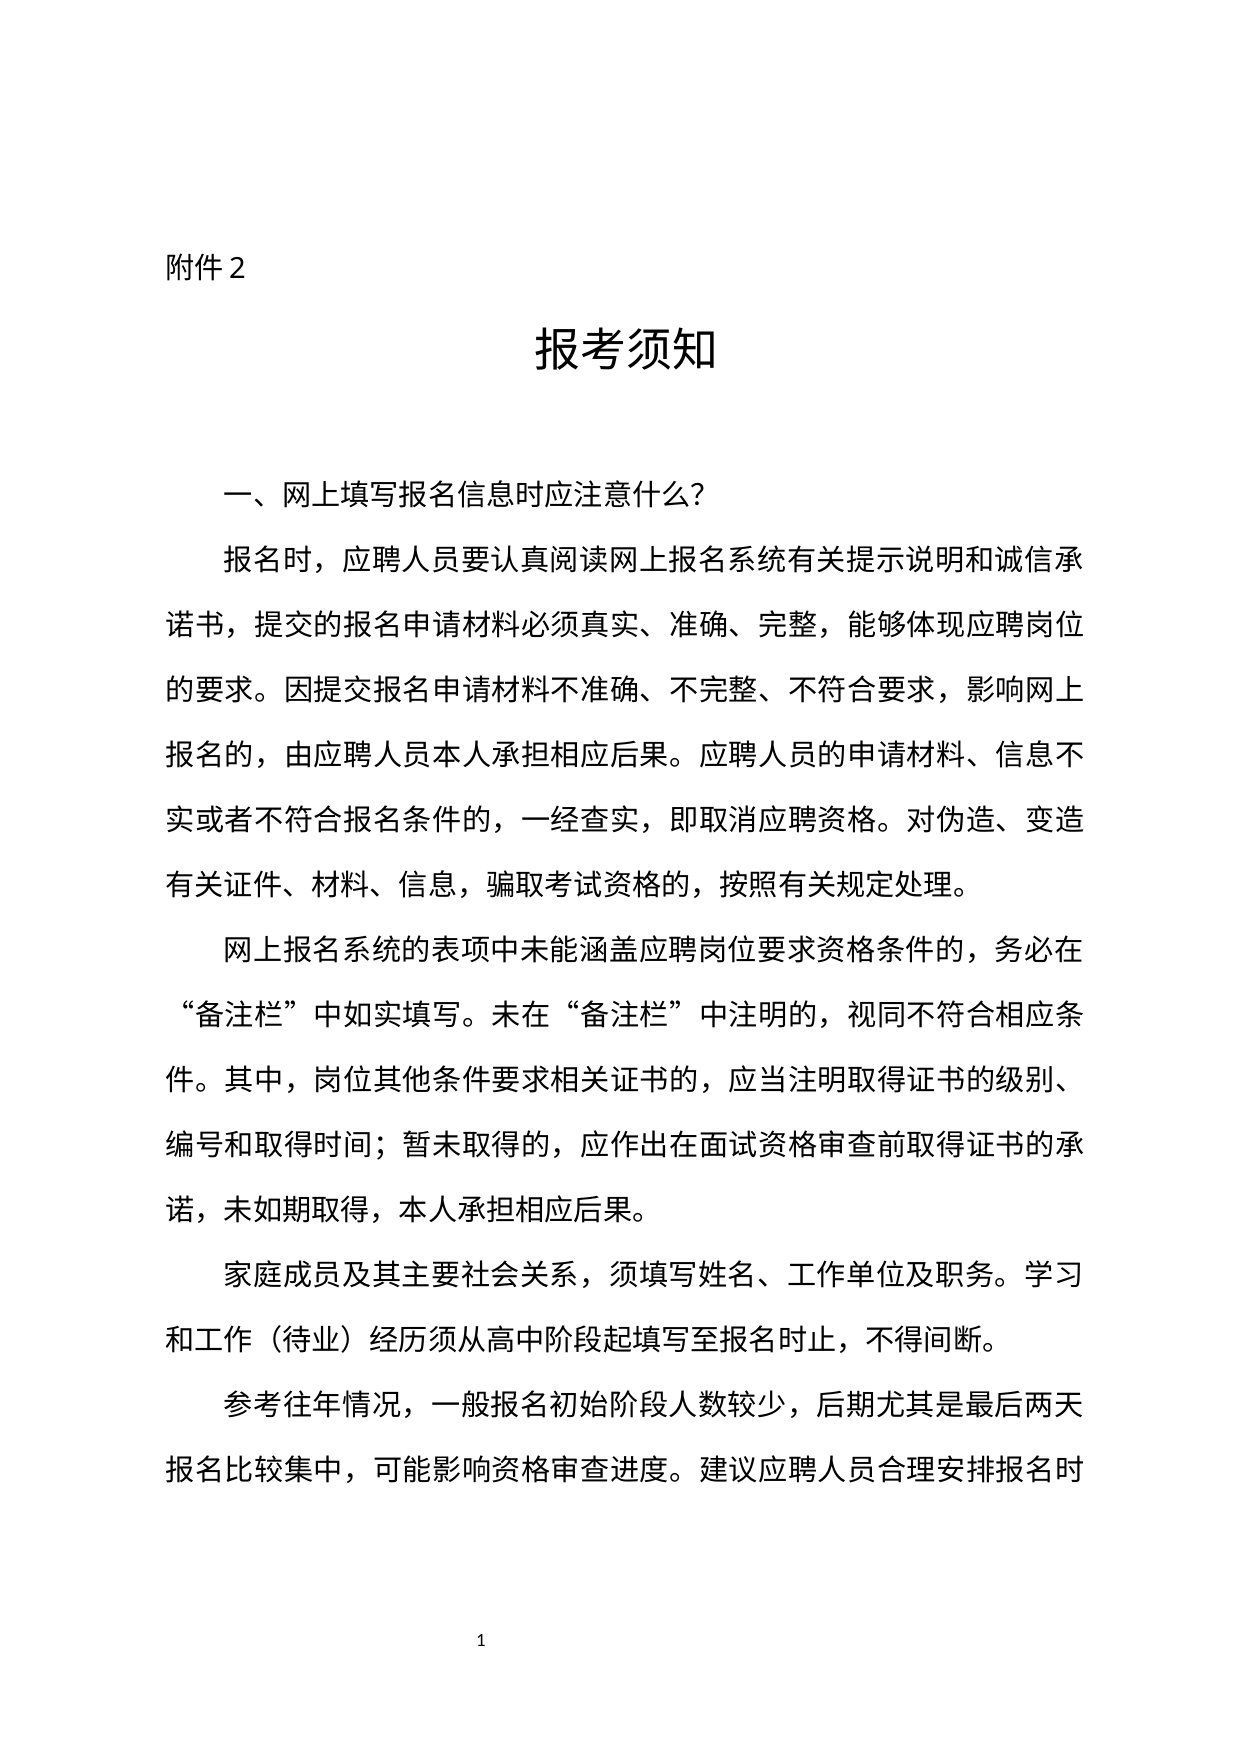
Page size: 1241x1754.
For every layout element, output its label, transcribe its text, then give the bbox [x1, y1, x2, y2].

text 报考须知 [165, 298, 1087, 395]
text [165, 1370, 1087, 1500]
text 网上报名系统的表项中未能涵盖应聘岗位要求资格条件的，务必在“备注栏”中如实填写。未在“备注栏”中注明的，视同不符合相应条件。其中，岗位其他条件要求相关证书的，应当注明取得证书的级别、编号和取得时间；暂未取得的，应作出在面试资格审查前取得证书的承诺，未如期取得，本人承担相应后果。 [165, 915, 1087, 1240]
text 家庭成员及其主要社会关系，须填写姓名、工作单位及职务。学习和工作（待业）经历须从高中阶段起填写至报名时止，不得间断。 [165, 1240, 1087, 1370]
text 附件2 [165, 233, 1087, 298]
text 一、网上填写报名信息时应注意什么？ [165, 460, 1087, 525]
text 报名时，应聘人员要认真阅读网上报名系统有关提示说明和诚信承诺书，提交的报名申请材料必须真实、准确、完整，能够体现应聘岗位的要求。因提交报名申请材料不准确、不完整、不符合要求，影响网上报名的，由应聘人员本人承担相应后果。应聘人员的申请材料、信息不实或者不符合报名条件的，一经查实，即取消应聘资格。对伪造、变造有关证件、材料、信息，骗取考试资格的，按照有关规定处理。 [165, 525, 1087, 915]
